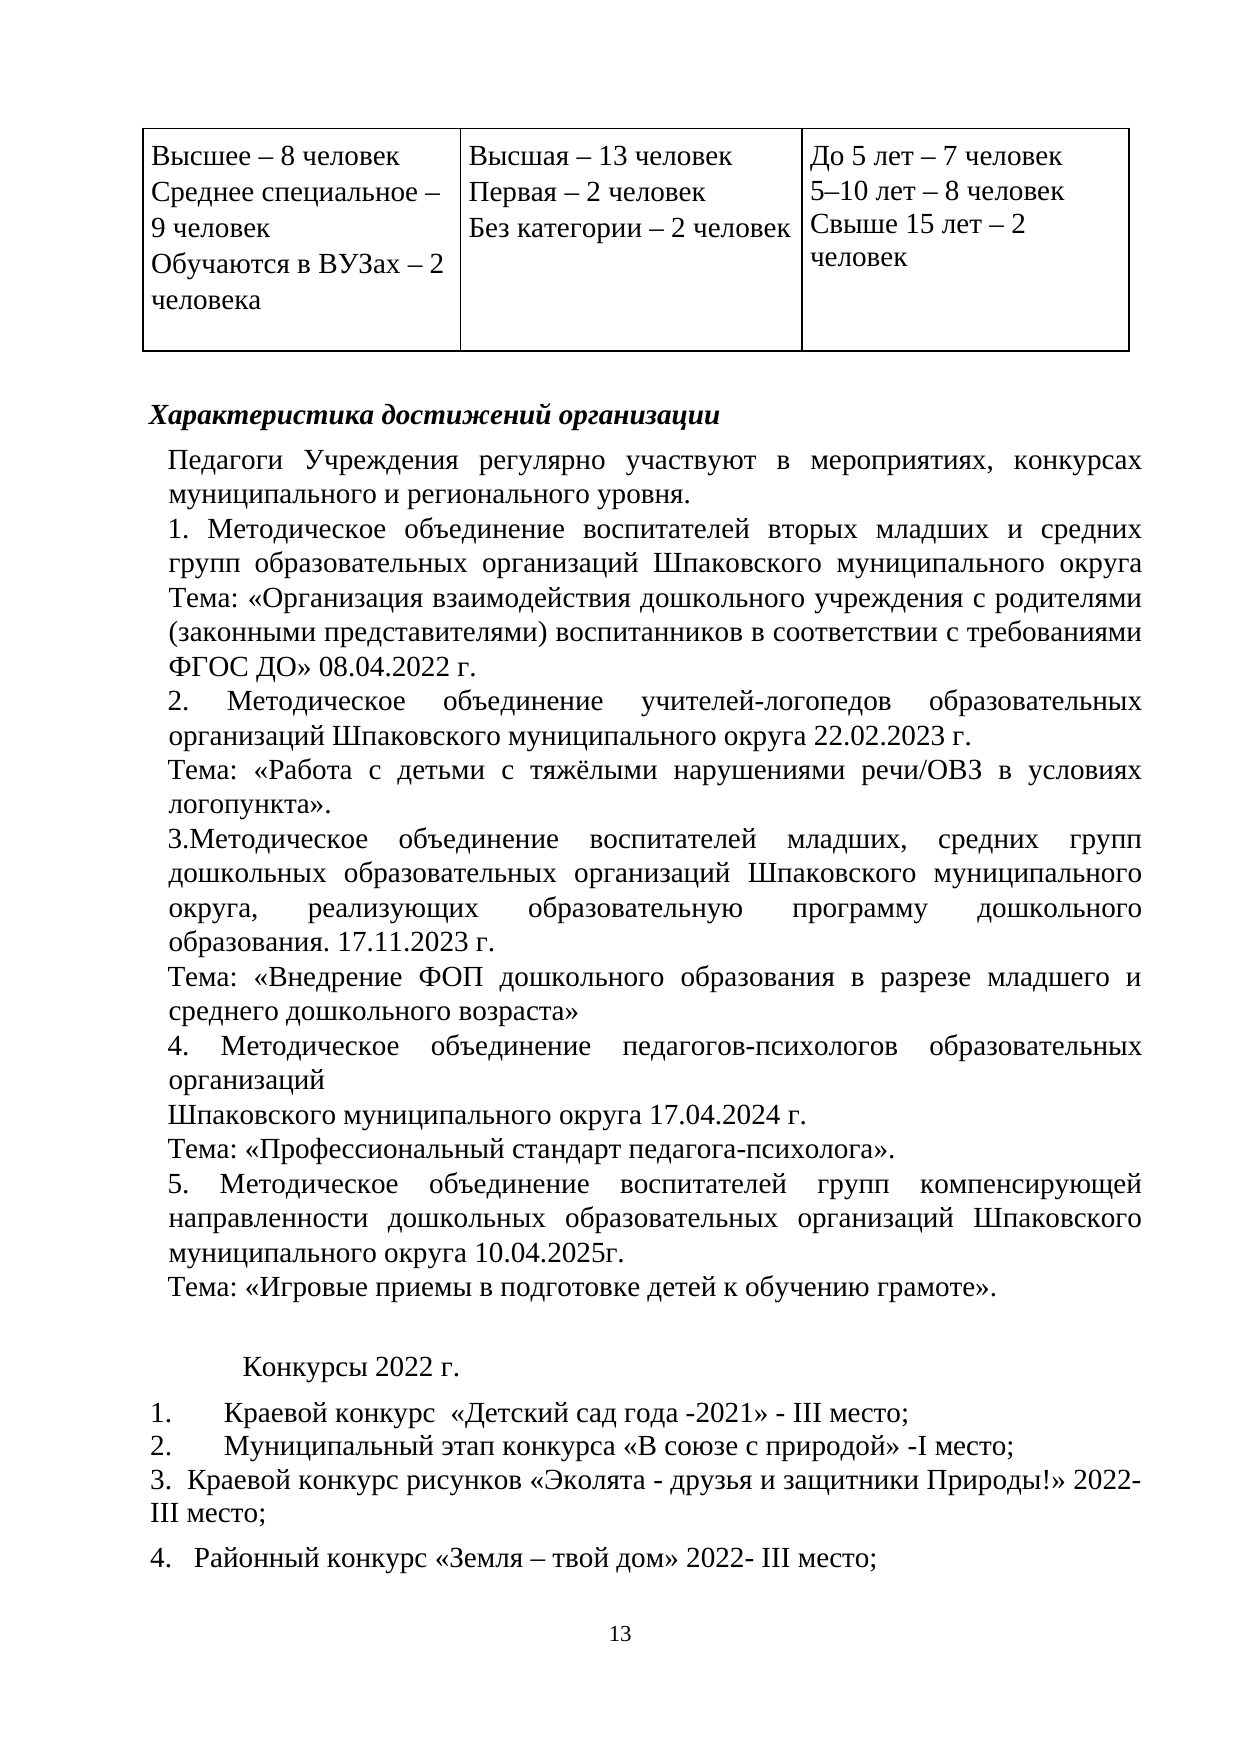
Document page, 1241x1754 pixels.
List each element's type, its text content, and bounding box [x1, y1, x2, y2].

text 1. Методическое объединение воспитателей вторых младших и средних групп образовательных организаций Шпаковского муниципального округа Тема: «Организация взаимодействия дошкольного учреждения с родителями (законными представителями) воспитанников в соответствии с требованиями ФГОС ДО» 08.04.2022 г. [167, 511, 1143, 682]
text Шпаковского муниципального округа 17.04.2024 г. [167, 1097, 1143, 1130]
list Муниципальный этап конкурса «В союзе с природой» -I место; [150, 1428, 1143, 1462]
text 3. Краевой конкурс рисунков «Эколята - друзья и защитники Природы!» 2022- III место; [150, 1462, 1143, 1529]
text Педагоги Учреждения регулярно участвуют в мероприятиях, конкурсах муниципального и регионального уровня. [167, 442, 1143, 510]
subtitle Характеристика достижений организации [148, 397, 1143, 431]
text 5. Методическое объединение воспитателей групп компенсирующей направленности дошкольных образовательных организаций Шпаковского муниципального округа 10.04.2025г. [167, 1166, 1143, 1268]
text 2. Методическое объединение учителей-логопедов образовательных организаций Шпаковского муниципального округа 22.02.2023 г. [167, 683, 1143, 751]
text Тема: «Игровые приемы в подготовке детей к обучению грамоте». [167, 1269, 1143, 1303]
text Тема: «Внедрение ФОП дошкольного образования в разрезе младшего и среднего дошкольного возраста» [167, 959, 1143, 1027]
table_cell Высшая – 13 человек Первая – 2 человек Без категории – 2 человек [461, 129, 801, 350]
table_cell До 5 лет – 7 человек 5–10 лет – 8 человек Свыше 15 лет – 2 человек [803, 129, 1128, 350]
text Тема: «Работа с детьми с тяжёлыми нарушениями речи/ОВЗ в условиях логопункта». [167, 752, 1143, 820]
text 4. Районный конкурс «Земля – твой дом» 2022- III место; [150, 1540, 1143, 1573]
text Конкурсы 2022 г. [168, 1349, 1143, 1383]
text 3.Методическое объединение воспитателей младших, средних групп дошкольных образовательных организаций Шпаковского муниципального округа, реализующих образовательную программу дошкольного образования. 17.11.2023 г. [167, 821, 1143, 958]
text 4. Методическое объединение педагогов-психологов образовательных организаций [167, 1028, 1143, 1096]
text Тема: «Профессиональный стандарт педагога-психолога». [167, 1131, 1143, 1165]
table_cell Высшее – 8 человек Среднее специальное – 9 человек Обучаются в ВУЗах – 2 человека [144, 129, 460, 350]
list Краевой конкурс «Детский сад года -2021» - III место; [150, 1395, 1143, 1428]
